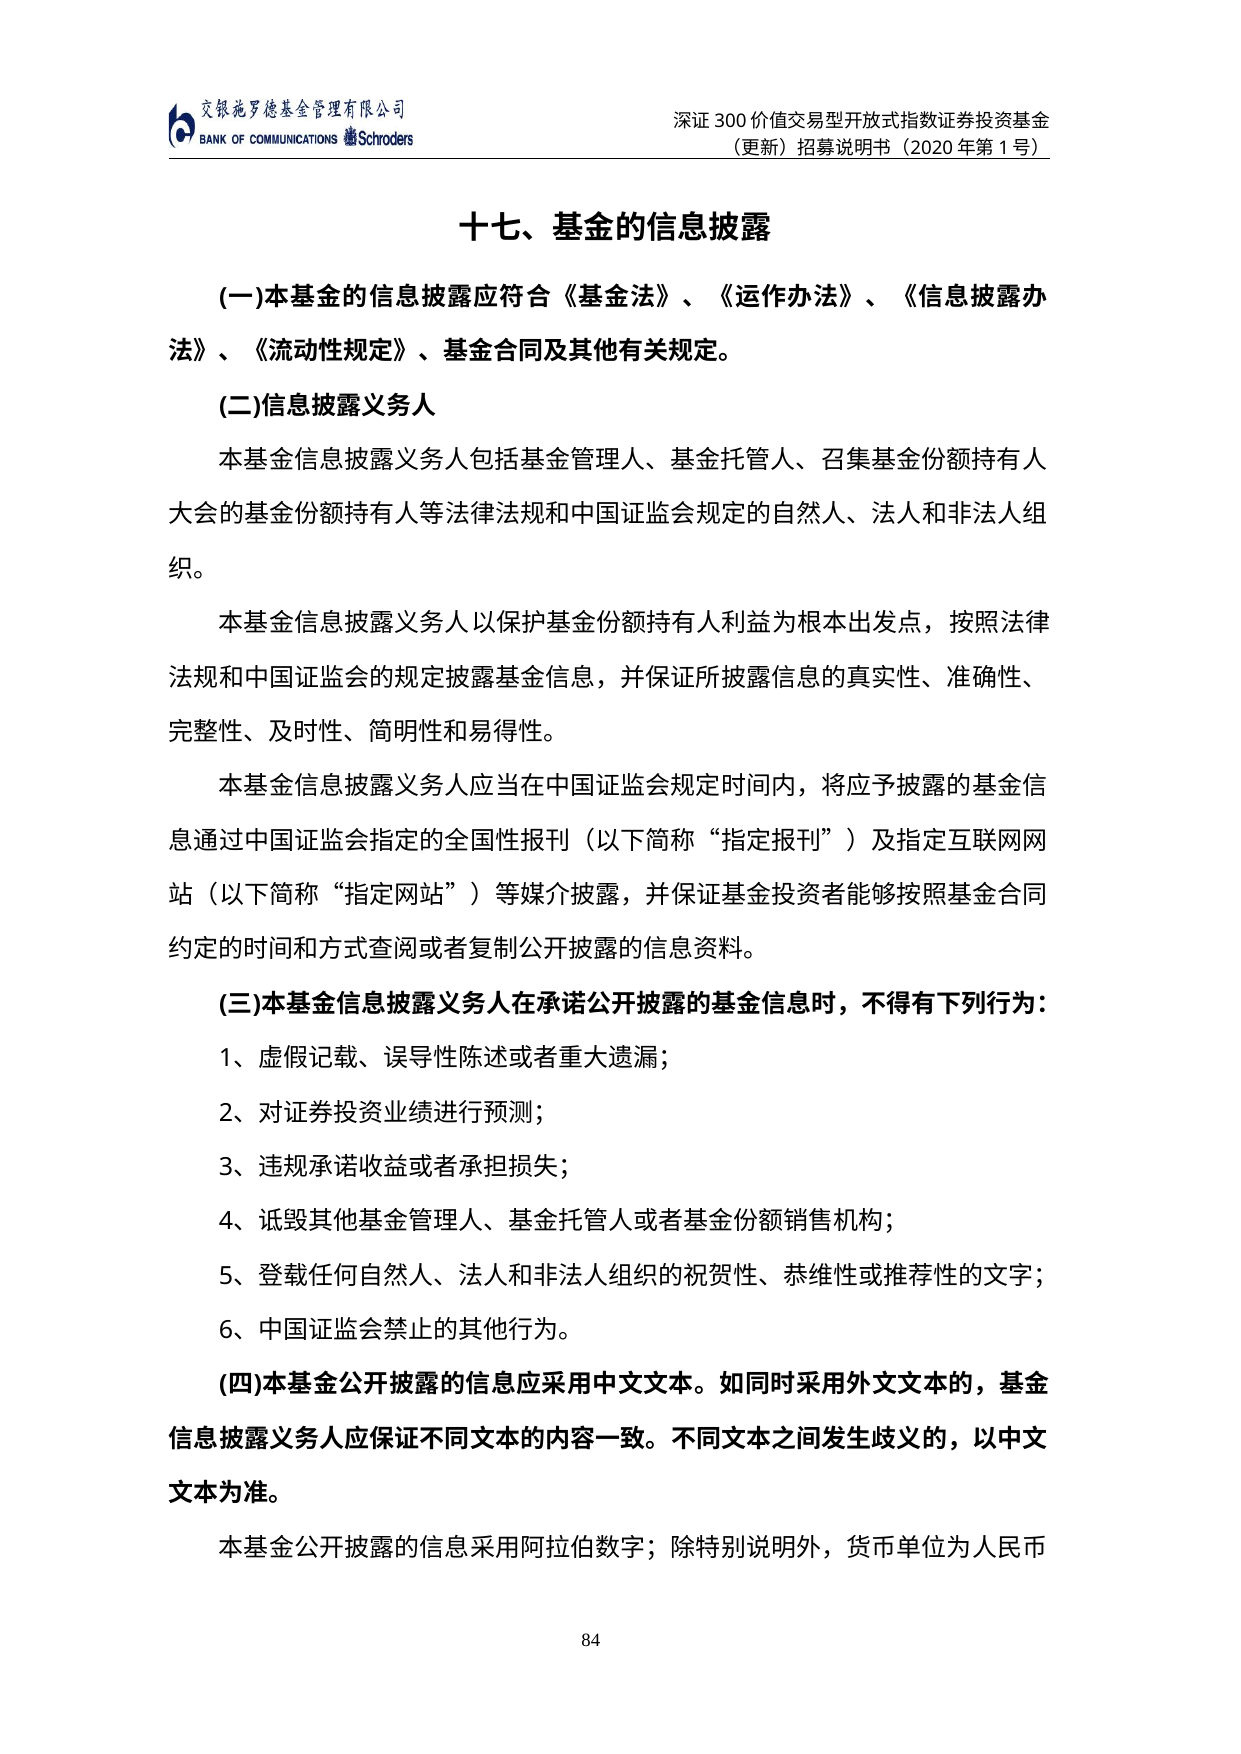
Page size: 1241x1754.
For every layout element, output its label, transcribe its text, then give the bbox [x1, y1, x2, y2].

text 3、违规承诺收益或者承担损失； [169, 1146, 1050, 1183]
text 本基金公开披露的信息采用阿拉伯数字；除特别说明外，货币单位为人民币元。 [169, 1527, 1050, 1563]
text (二)信息披露义务人 [169, 385, 1050, 421]
picture [168, 99, 413, 148]
text 1、虚假记载、误导性陈述或者重大遗漏； [169, 1038, 1050, 1074]
text (四)本基金公开披露的信息应采用中文文本。如同时采用外文文本的，基金信息披露义务人应保证不同文本的内容一致。不同文本之间发生歧义的，以中文文本为准。 [169, 1364, 1050, 1509]
text (一)本基金的信息披露应符合《基金法》、《运作办法》、《信息披露办法》、《流动性规定》、基金合同及其他有关规定。 [169, 276, 1050, 367]
text 5、登载任何自然人、法人和非法人组织的祝贺性、恭维性或推荐性的文字； [169, 1255, 1050, 1291]
text 本基金信息披露义务人以保护基金份额持有人利益为根本出发点，按照法律法规和中国证监会的规定披露基金信息，并保证所披露信息的真实性、准确性、完整性、及时性、简明性和易得性。 [169, 603, 1050, 748]
text 6、中国证监会禁止的其他行为。 [169, 1309, 1050, 1346]
title 十七、基金的信息披露 [179, 202, 1050, 248]
text 2、对证券投资业绩进行预测； [169, 1092, 1050, 1128]
text 本基金信息披露义务人应当在中国证监会规定时间内，将应予披露的基金信息通过中国证监会指定的全国性报刊（以下简称“指定报刊”）及指定互联网网站（以下简称“指定网站”）等媒介披露，并保证基金投资者能够按照基金合同约定的时间和方式查阅或者复制公开披露的信息资料。 [169, 766, 1050, 965]
text (三)本基金信息披露义务人在承诺公开披露的基金信息时，不得有下列行为： [169, 983, 1050, 1019]
text 4、诋毁其他基金管理人、基金托管人或者基金份额销售机构； [169, 1201, 1050, 1237]
text 本基金信息披露义务人包括基金管理人、基金托管人、召集基金份额持有人大会的基金份额持有人等法律法规和中国证监会规定的自然人、法人和非法人组织。 [169, 439, 1050, 584]
